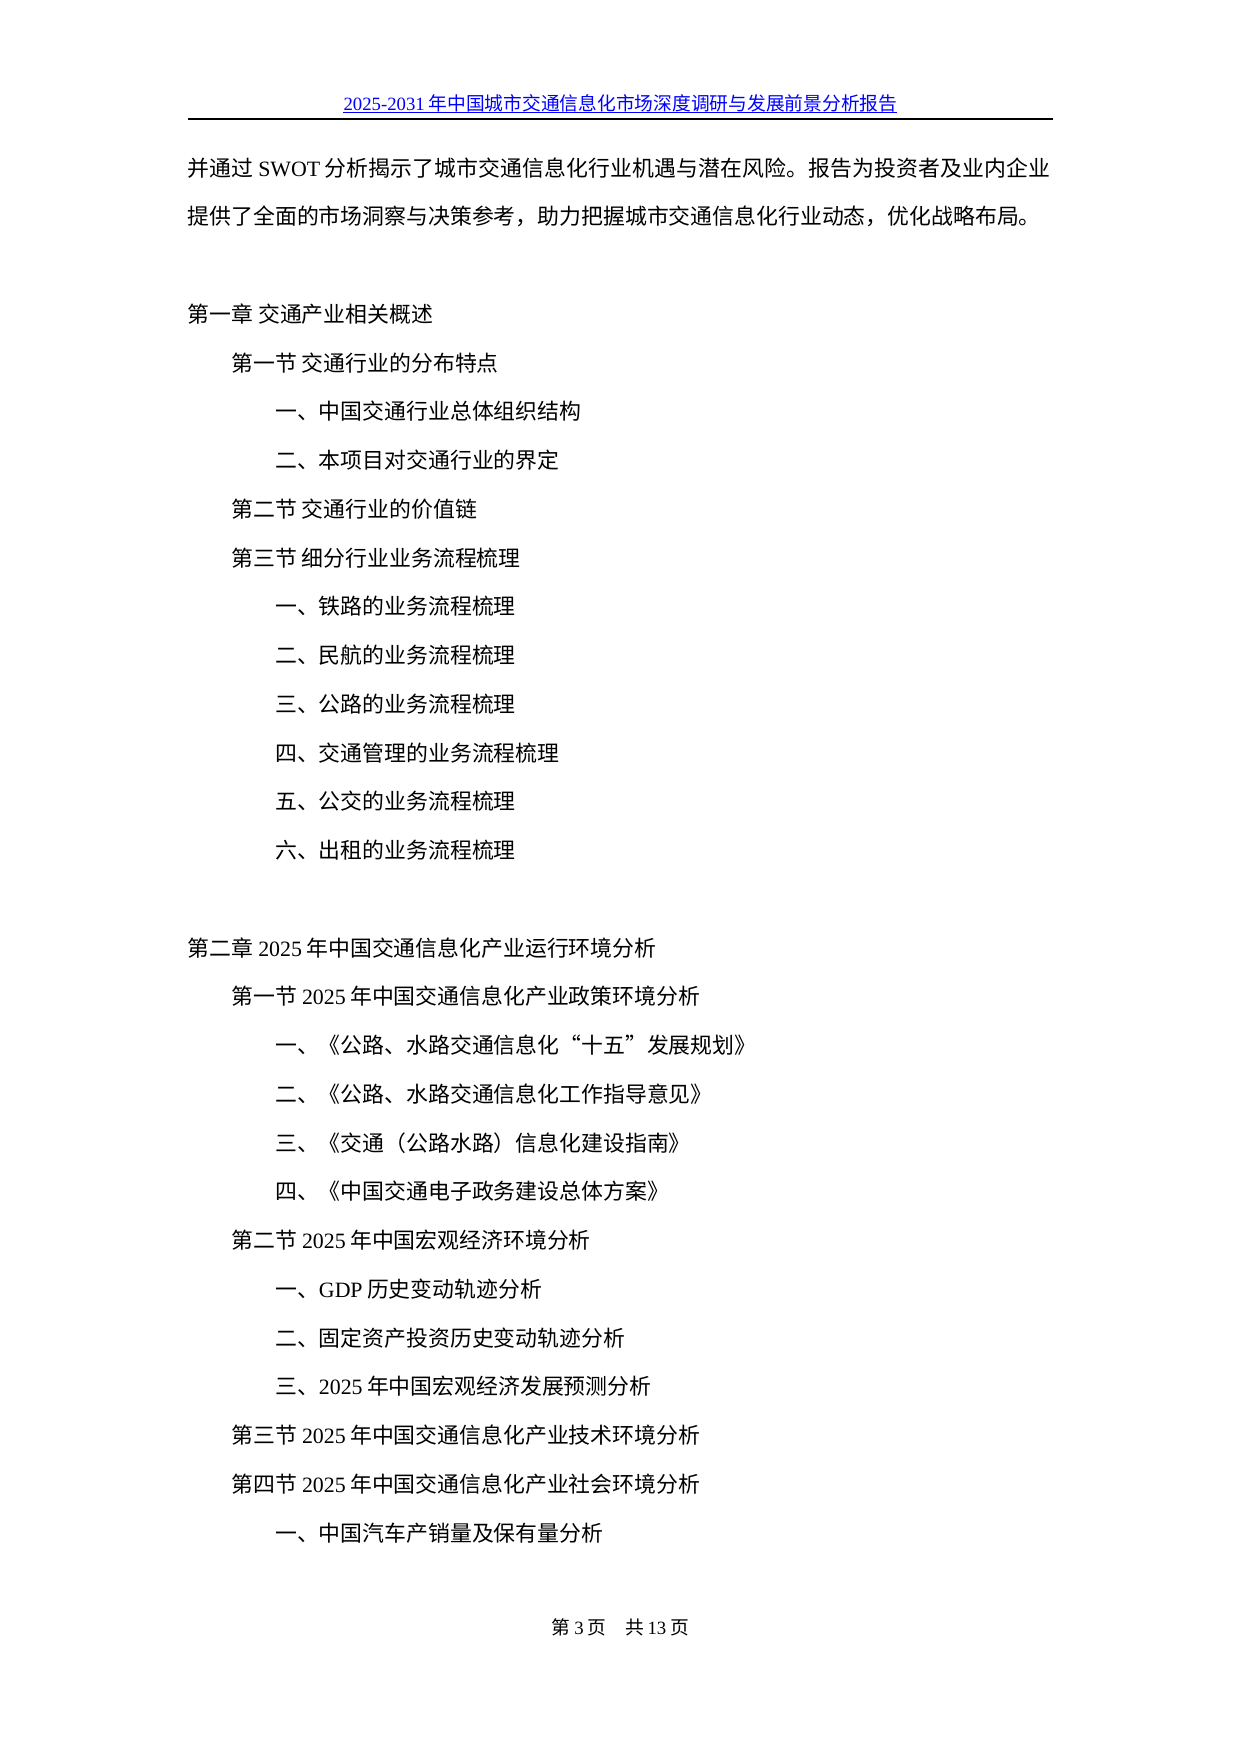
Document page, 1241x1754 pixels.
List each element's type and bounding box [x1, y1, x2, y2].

text [187, 150, 1053, 1548]
